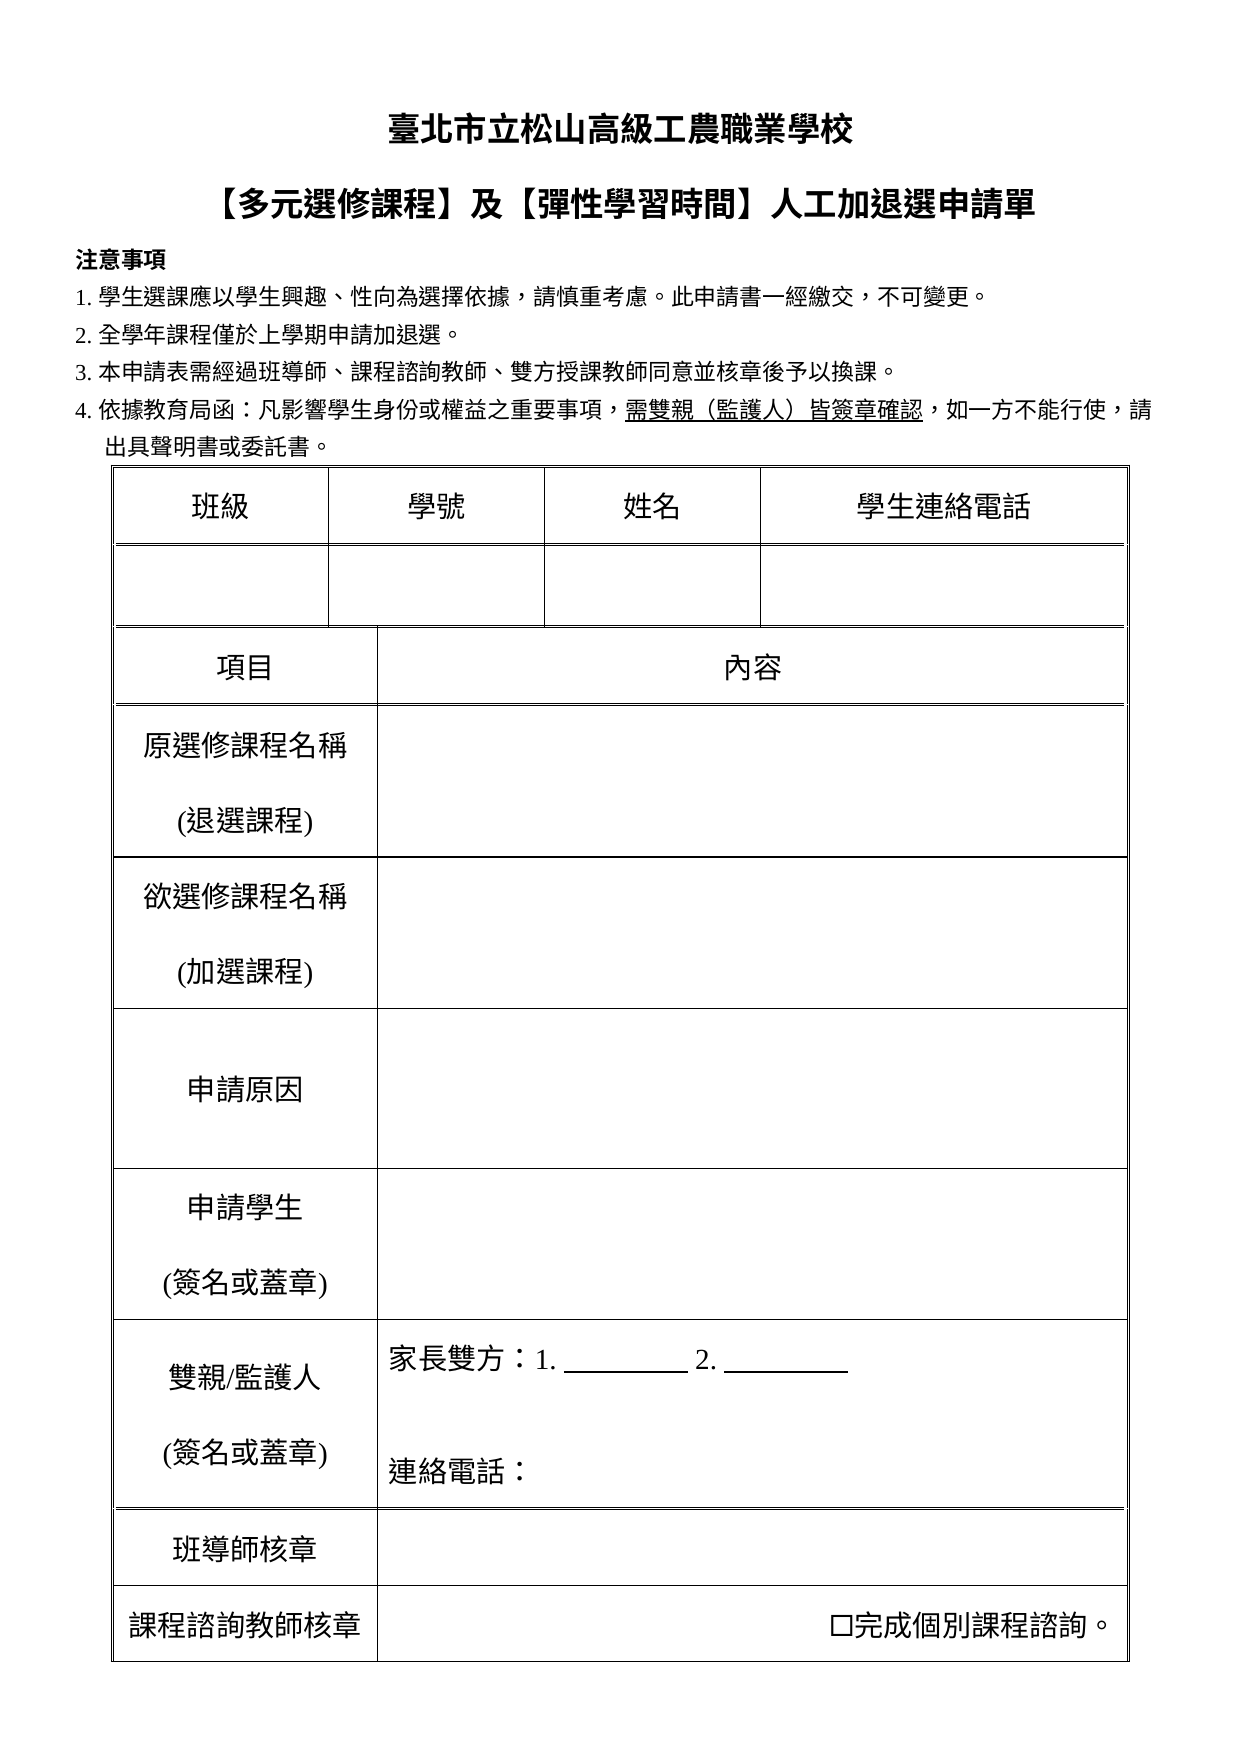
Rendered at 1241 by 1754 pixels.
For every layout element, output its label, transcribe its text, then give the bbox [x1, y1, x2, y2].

table_cell [545, 546, 760, 625]
text 臺北市立松山高級工農職業學校 [75, 89, 1165, 164]
table_cell [329, 546, 544, 625]
table_cell 內容 [378, 625, 1128, 703]
table_cell [378, 1507, 1128, 1585]
table_cell [114, 543, 328, 625]
table_cell 雙親/監護人 (簽名或蓋章) [114, 1320, 377, 1507]
table_cell 課程諮詢教師核章 [114, 1586, 377, 1661]
text 3. 本申請表需經過班導師、課程諮詢教師、雙方授課教師同意並核章後予以換課。 [75, 352, 1165, 389]
table_cell [761, 543, 1127, 625]
text 2. 全學年課程僅於上學期申請加退選。 [75, 314, 1165, 352]
text 1. 學生選課應以學生興趣、性向為選擇依據，請慎重考慮。此申請書一經繳交，不可變更。 [75, 277, 1165, 314]
text 4. 依據教育局函：凡影響學生身份或權益之重要事項，需雙親（監護人）皆簽章確認，如一方不能行使，請出具聲明書或委託書。 [75, 389, 1165, 464]
table_cell [378, 1169, 1127, 1318]
table_cell 原選修課程名稱 (退選課程) [112, 703, 377, 856]
table_header 姓名 [545, 468, 760, 543]
table_cell 班導師核章 [112, 1507, 377, 1585]
text 【多元選修課程】及【彈性學習時間】人工加退選申請單 [75, 164, 1165, 239]
table_header 學號 [329, 468, 544, 543]
table_cell [378, 1009, 1127, 1167]
table_cell 申請學生 (簽名或蓋章) [114, 1169, 377, 1318]
table_cell 申請原因 [114, 1009, 377, 1167]
table_cell [378, 858, 1127, 1007]
text 注意事項 [75, 239, 1165, 277]
table_header 學生連絡電話 [761, 468, 1127, 543]
table_cell [378, 703, 1128, 856]
table_header 班級 [114, 468, 328, 543]
table_cell 欲選修課程名稱 (加選課程) [114, 858, 377, 1007]
table_cell 項目 [112, 625, 377, 703]
table_cell 完成個別課程諮詢。 [378, 1586, 1127, 1661]
table_cell 家長雙方：1. 2. 連絡電話： [378, 1320, 1127, 1507]
